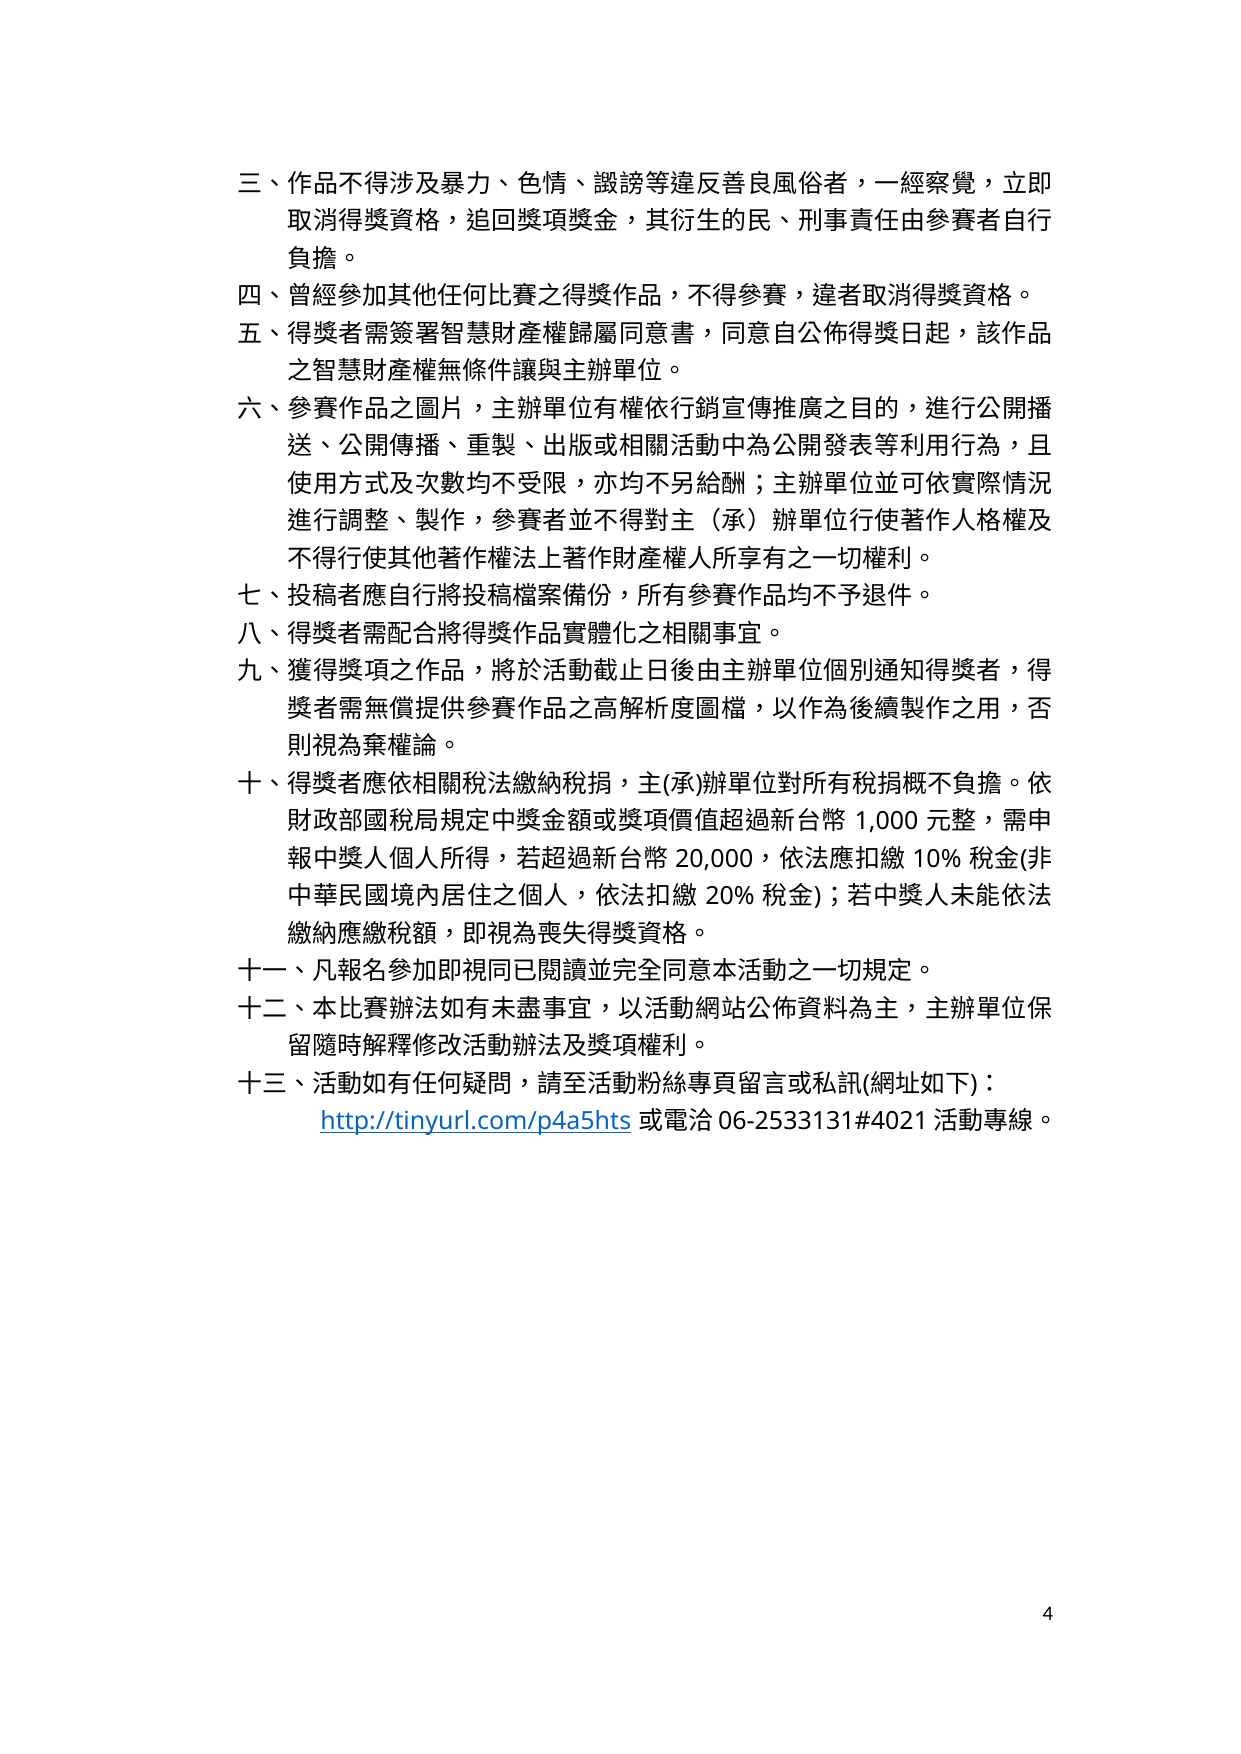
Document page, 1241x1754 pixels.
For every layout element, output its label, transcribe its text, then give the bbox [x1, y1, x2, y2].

list http://tinyurl.com/p4a5hts 或電洽06-2533131#4021活動專線。 [287, 1100, 1053, 1175]
list 凡報名參加即視同已閱讀並完全同意本活動之一切規定。 [237, 950, 1053, 987]
list 曾經參加其他任何比賽之得獎作品，不得參賽，違者取消得獎資格。 [237, 275, 1053, 312]
list 得獎者應依相關稅法繳納稅捐，主(承)辦單位對所有稅捐概不負擔。依財政部國稅局規定中獎金額或獎項價值超過新台幣 1,000 元整，需申報中獎人個人所得，若超過新台幣 20,000，依法應扣繳 10% 稅金(非中華民國境內居住之個人，依法扣繳 20% 稅金)；若中獎人未能依法繳納應繳稅額，即視為喪失得獎資格。 [237, 762, 1053, 950]
list 得獎者需配合將得獎作品實體化之相關事宜。 [237, 612, 1053, 650]
list 投稿者應自行將投稿檔案備份，所有參賽作品均不予退件。 [237, 575, 1053, 612]
list 活動如有任何疑問，請至活動粉絲專頁留言或私訊(網址如下)： [237, 1062, 1053, 1100]
list 得獎者需簽署智慧財產權歸屬同意書，同意自公佈得獎日起，該作品之智慧財產權無條件讓與主辦單位。 [237, 312, 1053, 387]
list 本比賽辦法如有未盡事宜，以活動網站公佈資料為主，主辦單位保留隨時解釋修改活動辦法及獎項權利。 [237, 987, 1053, 1062]
list 作品不得涉及暴力、色情、譭謗等違反善良風俗者，一經察覺，立即取消得獎資格，追回獎項獎金，其衍生的民、刑事責任由參賽者自行負擔。 [237, 162, 1053, 275]
list 參賽作品之圖片，主辦單位有權依行銷宣傳推廣之目的，進行公開播送、公開傳播、重製、出版或相關活動中為公開發表等利用行為，且使用方式及次數均不受限，亦均不另給酬；主辦單位並可依實際情況進行調整、製作，參賽者並不得對主（承）辦單位行使著作人格權及不得行使其他著作權法上著作財產權人所享有之一切權利。 [237, 387, 1053, 575]
list 獲得獎項之作品，將於活動截止日後由主辦單位個別通知得獎者，得獎者需無償提供參賽作品之高解析度圖檔，以作為後續製作之用，否則視為棄權論。 [237, 650, 1053, 762]
